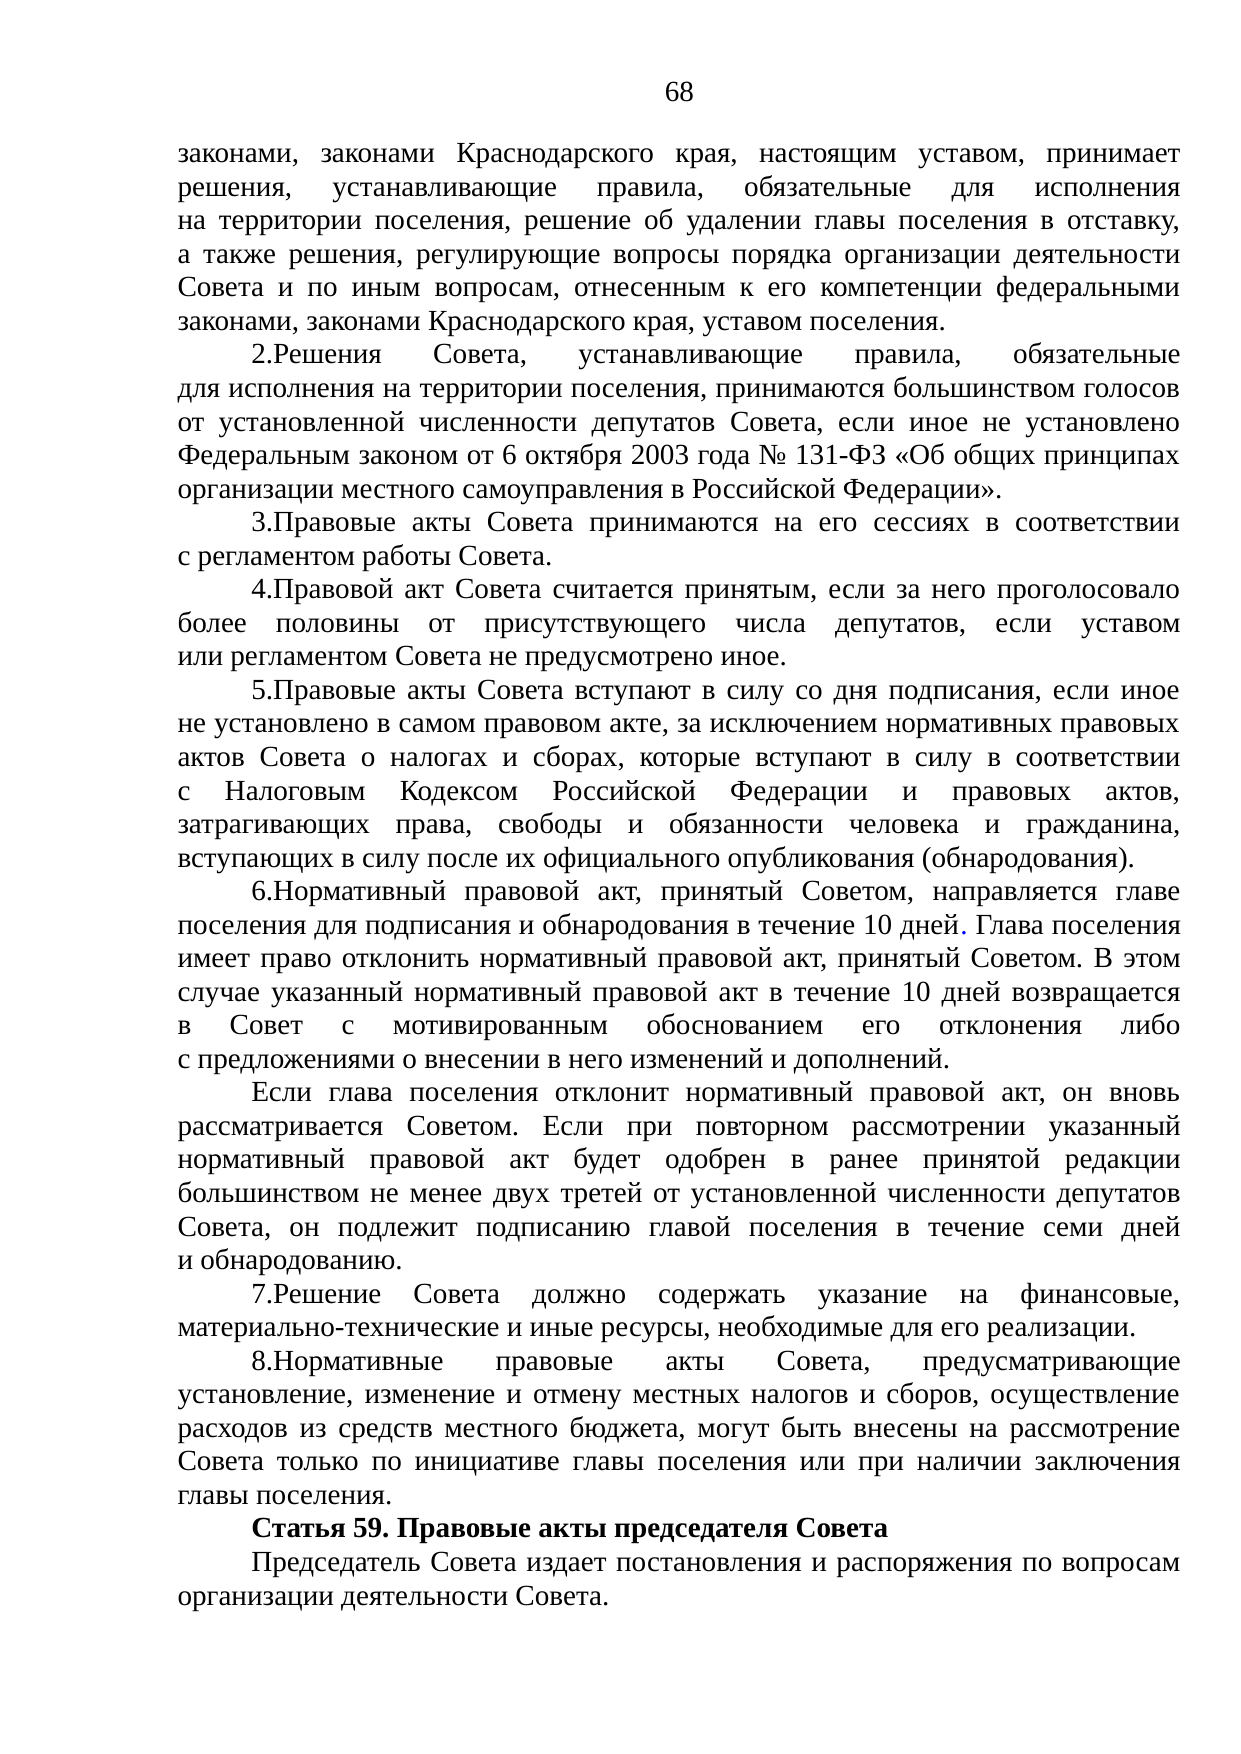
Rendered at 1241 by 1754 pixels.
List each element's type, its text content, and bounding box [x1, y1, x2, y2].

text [177, 135, 1181, 337]
text 4.Правовой акт Совета считается принятым, если за него проголосовало более половины от присутствующего числа депутатов, если уставом или регламентом Совета не предусмотрено иное. [177, 571, 1181, 672]
text 3.Правовые акты Совета принимаются на его сессиях в соответствии с регламентом работы Совета. [177, 504, 1181, 571]
text 7.Решение Совета должно содержать указание на финансовые, материально-технические и иные ресурсы, необходимые для его реализации. [177, 1276, 1181, 1343]
text 8.Нормативные правовые акты Совета, предусматривающие установление, изменение и отмену местных налогов и сборов, осуществление расходов из средств местного бюджета, могут быть внесены на рассмотрение Совета только по инициативе главы поселения или при наличии заключения главы поселения. [177, 1343, 1181, 1511]
text Председатель Совета издает постановления и распоряжения по вопросам организации деятельности Совета. [177, 1544, 1181, 1611]
text Если глава поселения отклонит нормативный правовой акт, он вновь рассматривается Советом. Если при повторном рассмотрении указанный нормативный правовой акт будет одобрен в ранее принятой редакции большинством не менее двух третей от установленной численности депутатов Совета, он подлежит подписанию главой поселения в течение семи дней и обнародованию. [177, 1074, 1181, 1276]
text 6.Нормативный правовой акт, принятый Советом, направляется главе поселения для подписания и обнародования в течение 10 дней. Глава поселения имеет право отклонить нормативный правовой акт, принятый Советом. В этом случае указанный нормативный правовой акт в течение 10 дней возвращается в Совет с мотивированным обоснованием его отклонения либо с предложениями о внесении в него изменений и дополнений. [177, 873, 1181, 1074]
text 5.Правовые акты Совета вступают в силу со дня подписания, если иное не установлено в самом правовом акте, за исключением нормативных правовых актов Совета о налогах и сборах, которые вступают в силу в соответствии с Налоговым Кодексом Российской Федерации и правовых актов, затрагивающих права, свободы и обязанности человека и гражданина, вступающих в силу после их официального опубликования (обнародования). [177, 672, 1181, 873]
text 2.Решения Совета, устанавливающие правила, обязательные для исполнения на территории поселения, принимаются большинством голосов от установленной численности депутатов Совета, если иное не установлено Федеральным законом от 6 октября 2003 года № 131-ФЗ «Об общих принципах организации местного самоуправления в Российской Федерации». [177, 337, 1181, 504]
text Статья 59. Правовые акты председателя Совета [177, 1511, 1181, 1544]
